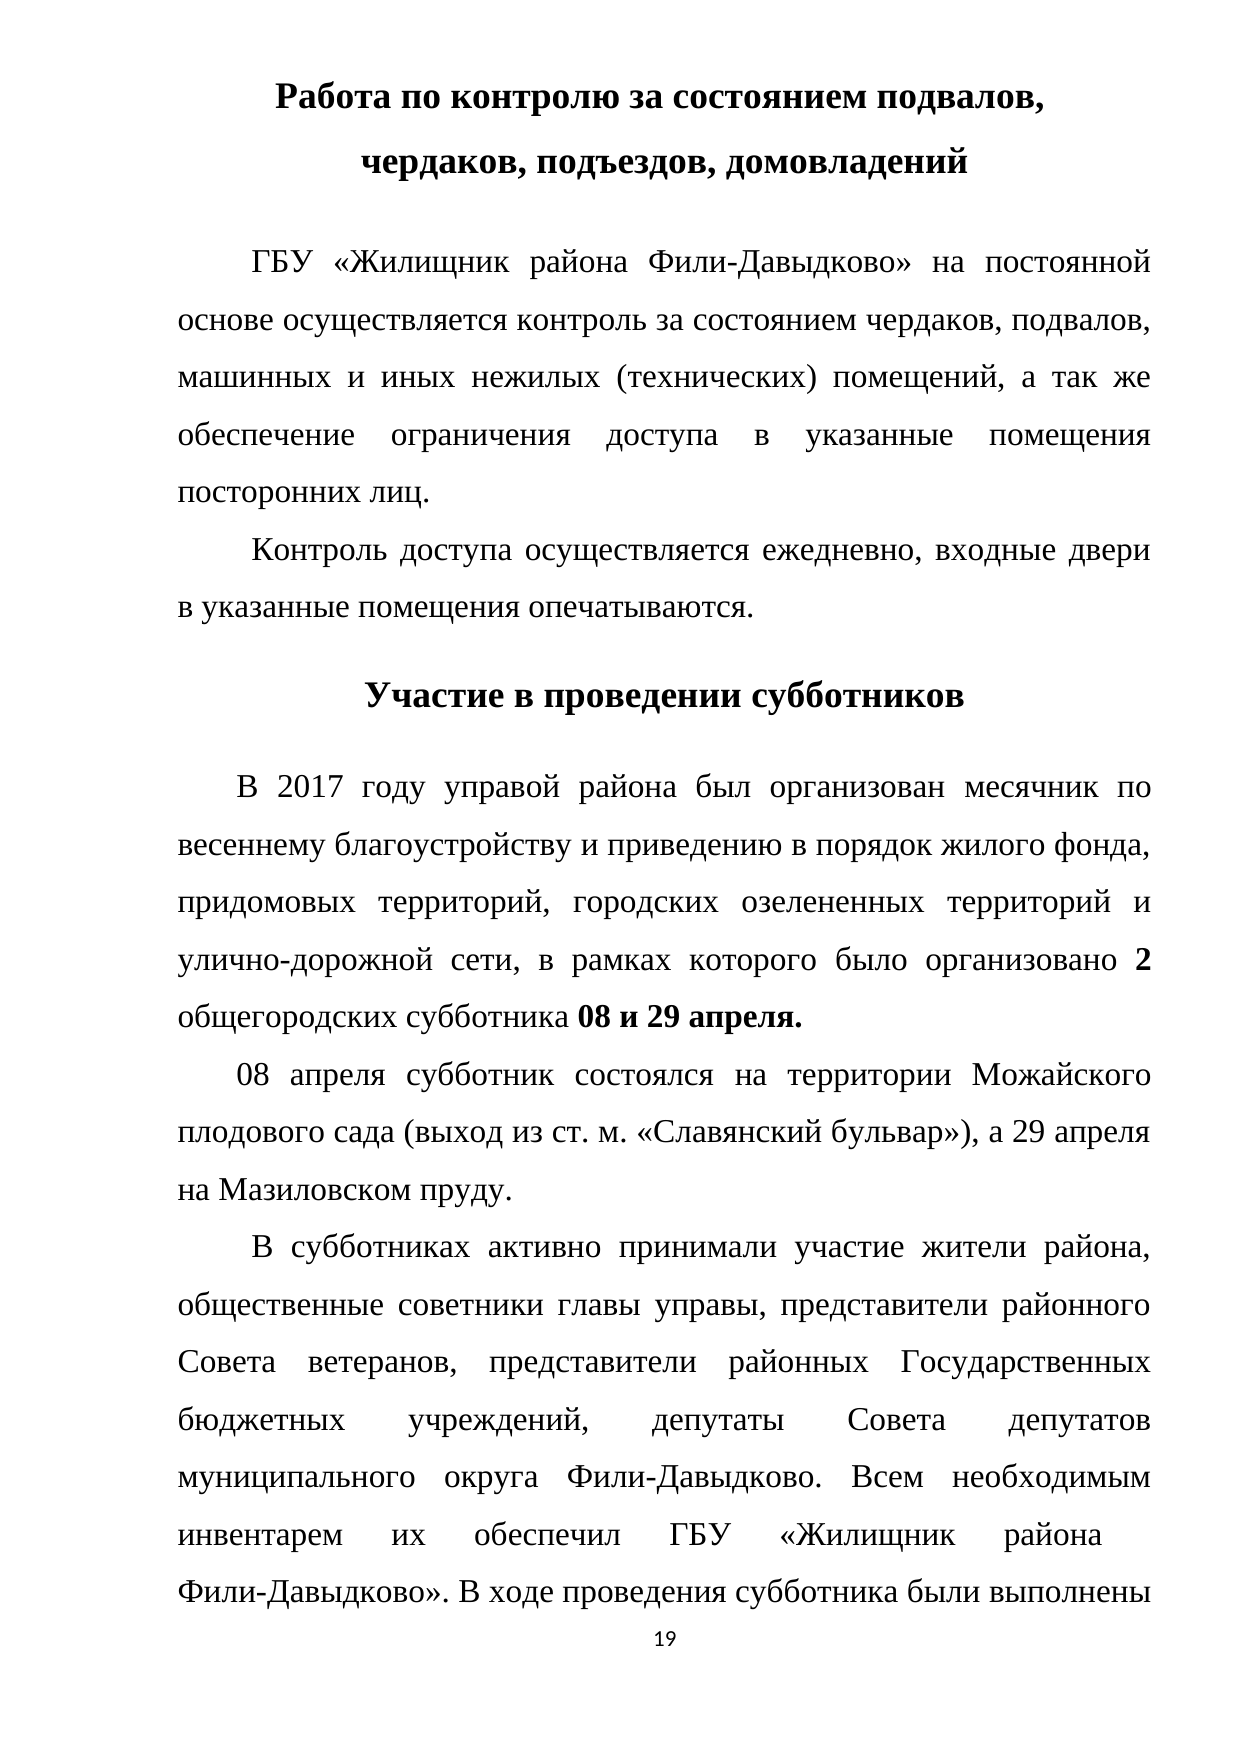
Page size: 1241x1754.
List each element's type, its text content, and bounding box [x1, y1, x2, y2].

text ГБУ «Жилищник района Фили-Давыдково» на постоянной основе осуществляется контроль за состоянием чердаков, подвалов, машинных и иных нежилых (технических) помещений, а так же обеспечение ограничения доступа в указанные помещения посторонних лиц. [177, 242, 1152, 510]
text Работа по контролю за состоянием подвалов, чердаков, подъездов, домовладений [177, 74, 1152, 182]
text В 2017 году управой района был организован месячник по весеннему благоустройству и приведению в порядок жилого фонда, придомовых территорий, городских озелененных территорий и улично-дорожной сети, в рамках которого было организовано 2 общегородских субботника 08 и 29 апреля. [177, 766, 1152, 1034]
text Участие в проведении субботников [177, 673, 1152, 716]
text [177, 1226, 1152, 1609]
text Контроль доступа осуществляется ежедневно, входные двери в указанные помещения опечатываются. [177, 529, 1152, 625]
text 08 апреля субботник состоялся на территории Можайского плодового сада (выход из ст. м. «Славянский бульвар»), а 29 апреля на Мазиловском пруду. [177, 1054, 1152, 1207]
